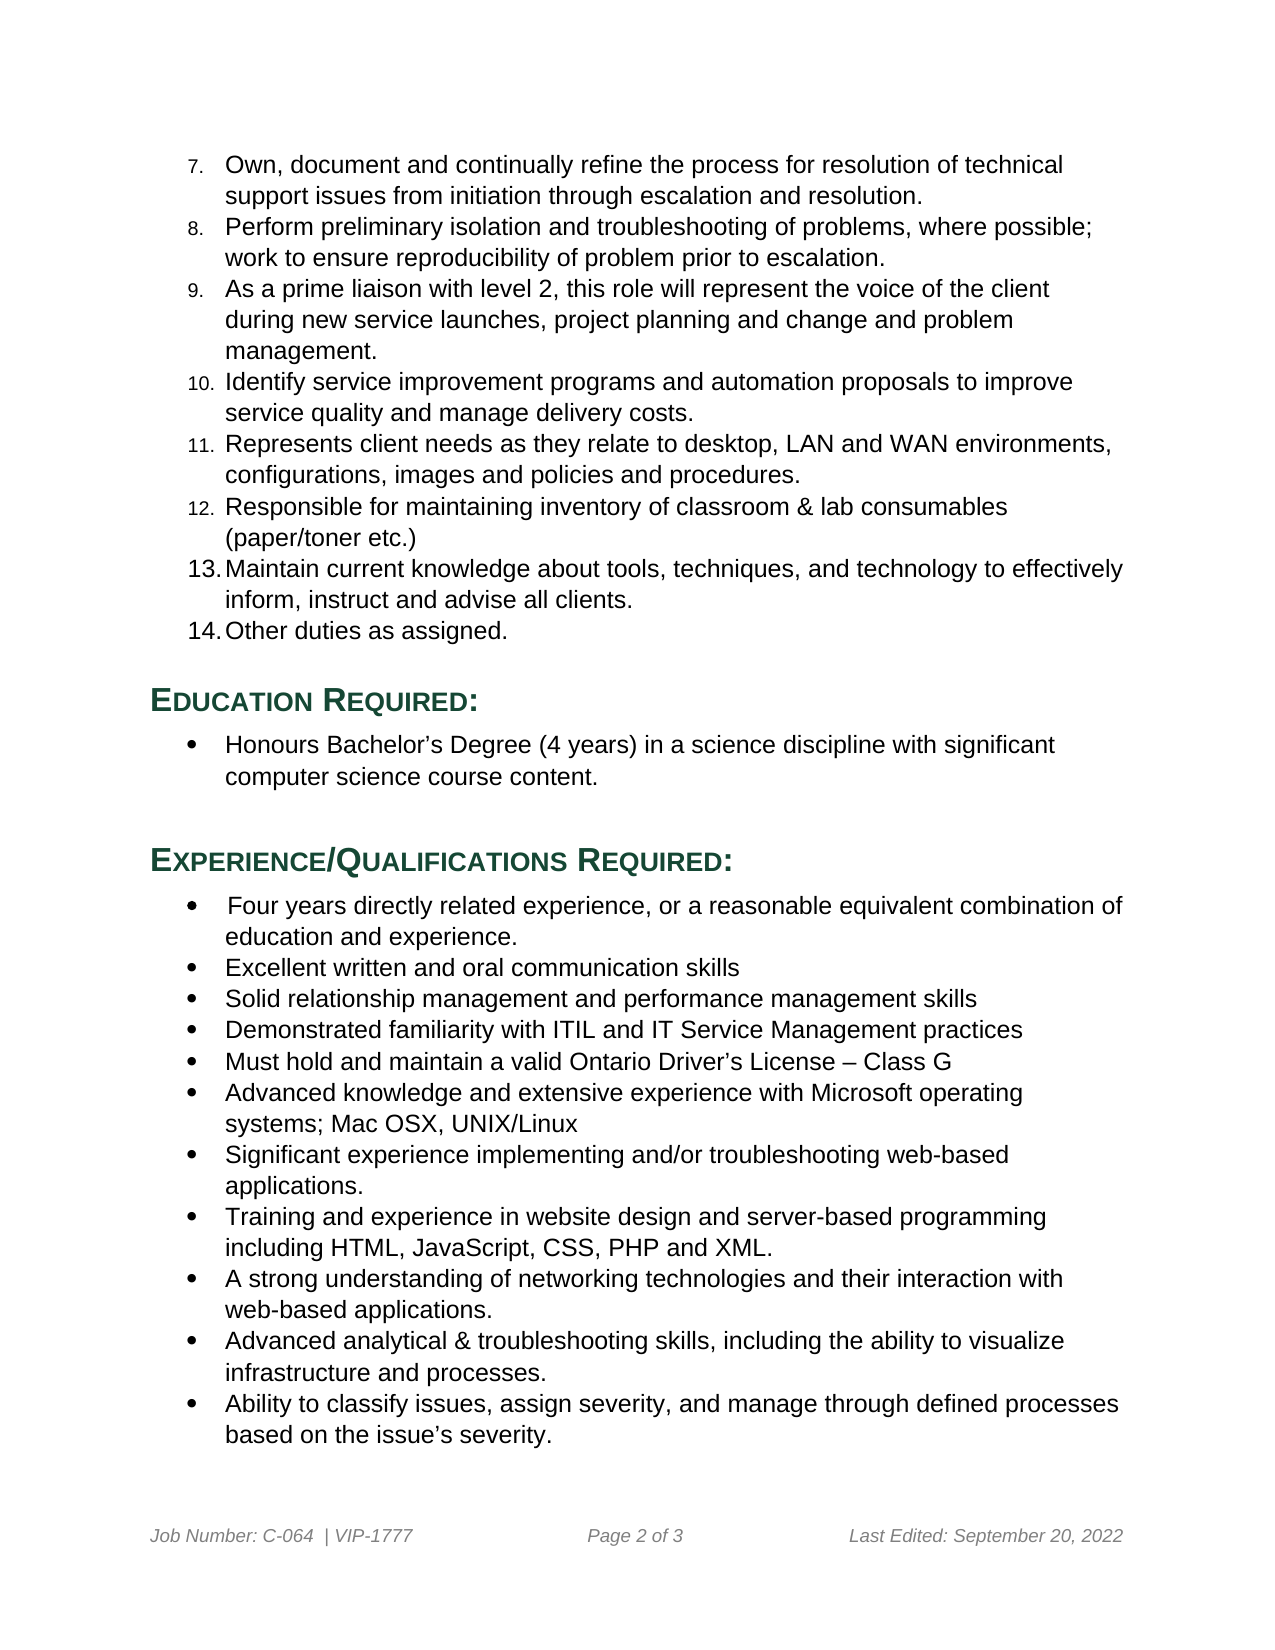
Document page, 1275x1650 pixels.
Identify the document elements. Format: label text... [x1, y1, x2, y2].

list As a prime liaison with level 2, this role will represent the voice of the client during new service launches, project planning and change and problem management. [187, 274, 1125, 365]
list Must hold and maintain a valid Ontario Driver’s License – Class G [187, 1046, 1125, 1075]
list Advanced analytical & troubleshooting skills, including the ability to visualize infrastructure and processes. [187, 1326, 1125, 1386]
list Four years directly related experience, or a reasonable equivalent combination of education and experience. [187, 891, 1125, 951]
list Maintain current knowledge about tools, techniques, and technology to effectively inform, instruct and advise all clients. [187, 553, 1125, 613]
list Excellent written and oral communication skills [187, 953, 1125, 982]
list Perform preliminary isolation and troubleshooting of problems, where possible; work to ensure reproducibility of problem prior to escalation. [187, 212, 1125, 272]
list Advanced knowledge and extensive experience with Microsoft operating systems; Mac OSX, UNIX/Linux [187, 1078, 1125, 1137]
list Responsible for maintaining inventory of classroom & lab consumables (paper/toner etc.) [187, 491, 1125, 551]
list Training and experience in website design and server-based programming including HTML, JavaScript, CSS, PHP and XML. [187, 1202, 1125, 1262]
subtitle Education Required: [150, 679, 1125, 718]
list Identify service improvement programs and automation proposals to improve service quality and manage delivery costs. [187, 367, 1125, 427]
list Own, document and continually refine the process for resolution of technical support issues from initiation through escalation and resolution. [187, 150, 1125, 210]
list Represents client needs as they relate to desktop, LAN and WAN environments, configurations, images and policies and procedures. [187, 429, 1125, 489]
list Solid relationship management and performance management skills [187, 984, 1125, 1013]
list A strong understanding of networking technologies and their interaction with web-based applications. [187, 1264, 1125, 1324]
list Ability to classify issues, assign severity, and manage through defined processes based on the issue’s severity. [187, 1388, 1125, 1448]
subtitle Experience/Qualifications Required: [150, 840, 1125, 878]
list Honours Bachelor’s Degree (4 years) in a science discipline with significant computer science course content. [187, 731, 1125, 790]
list Other duties as assigned. [187, 616, 1125, 644]
list Significant experience implementing and/or troubleshooting web-based applications. [187, 1140, 1125, 1200]
list Demonstrated familiarity with ITIL and IT Service Management practices [187, 1015, 1125, 1044]
